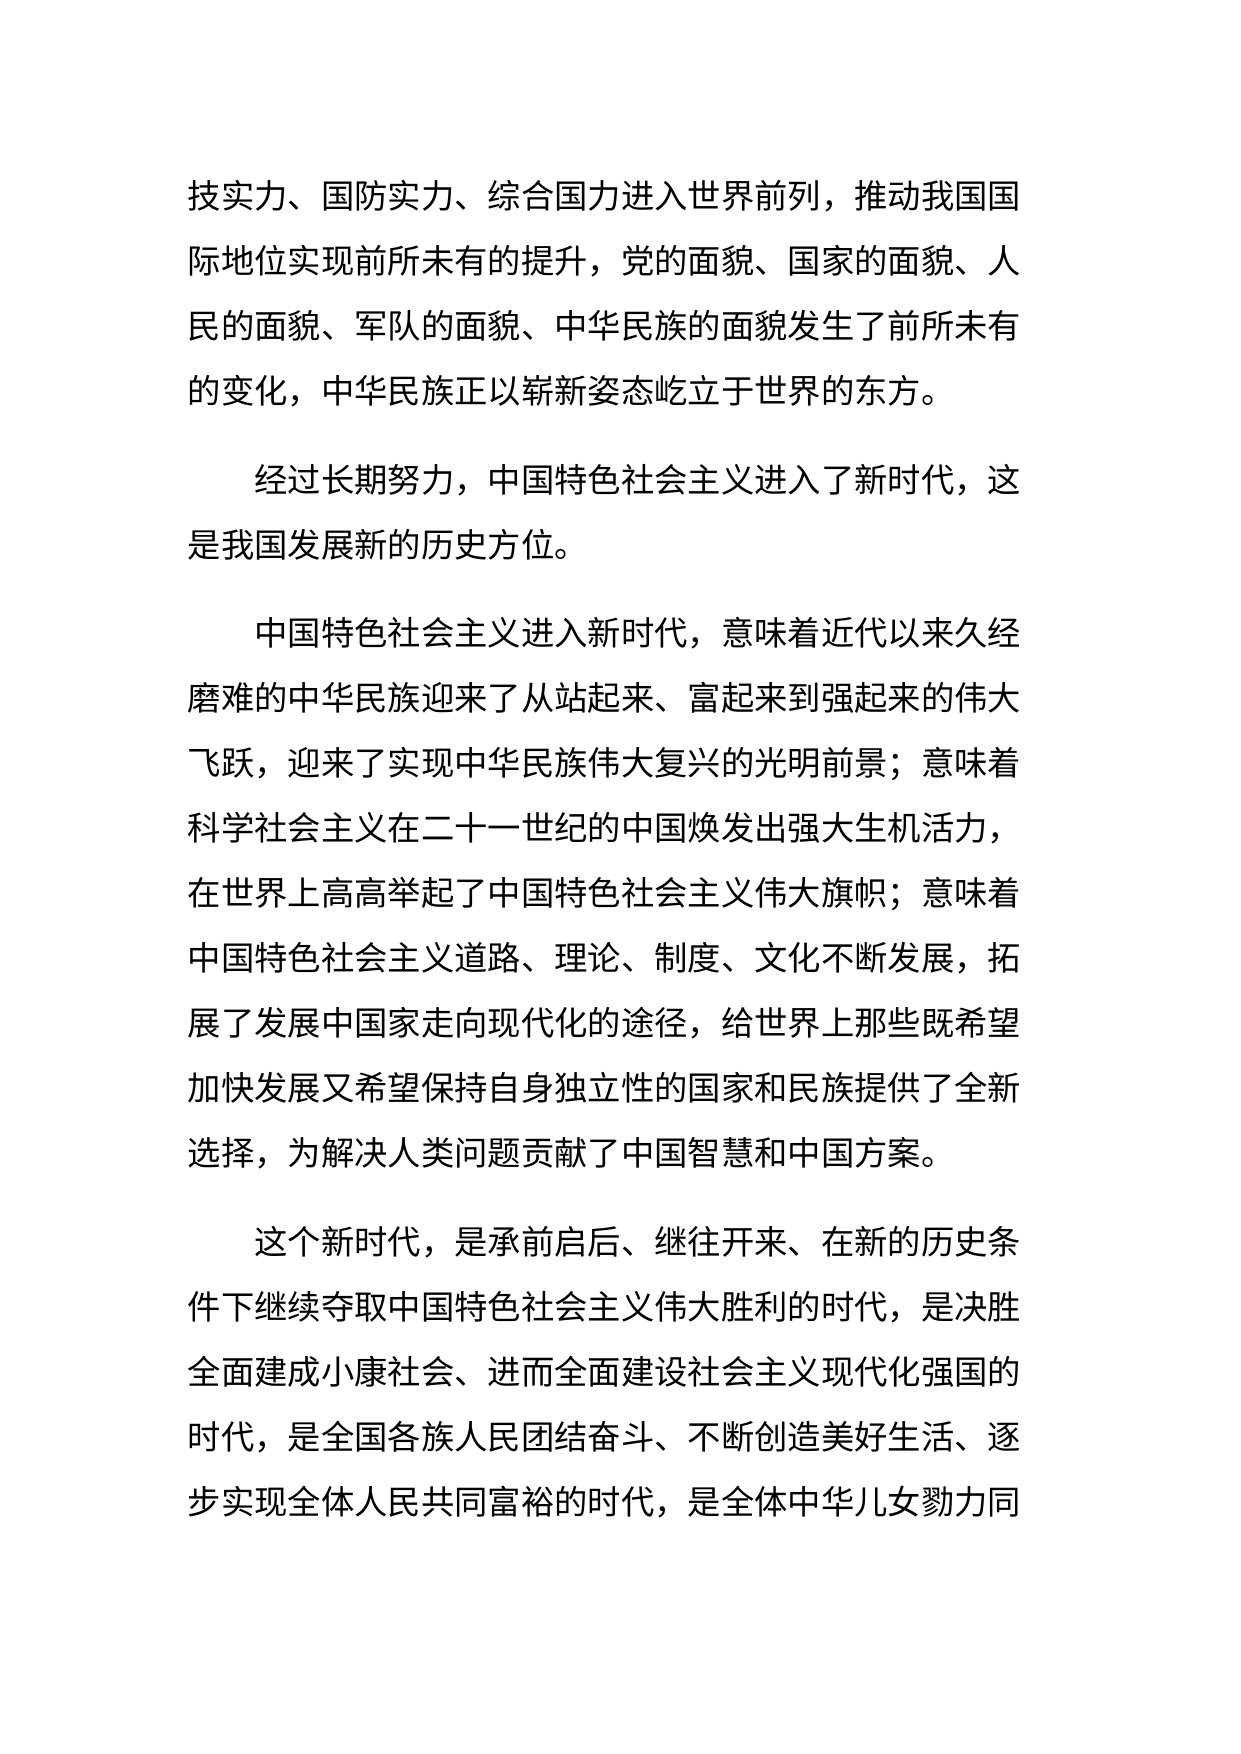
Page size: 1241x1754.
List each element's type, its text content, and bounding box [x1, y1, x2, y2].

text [187, 1207, 1053, 1532]
text 经过长期努力，中国特色社会主义进入了新时代，这是我国发展新的历史方位。 [187, 445, 1053, 575]
text 中国特色社会主义进入新时代，意味着近代以来久经磨难的中华民族迎来了从站起来、富起来到强起来的伟大飞跃，迎来了实现中华民族伟大复兴的光明前景；意味着科学社会主义在二十一世纪的中国焕发出强大生机活力，在世界上高高举起了中国特色社会主义伟大旗帜；意味着中国特色社会主义道路、理论、制度、文化不断发展，拓展了发展中国家走向现代化的途径，给世界上那些既希望加快发展又希望保持自身独立性的国家和民族提供了全新选择，为解决人类问题贡献了中国智慧和中国方案。 [187, 599, 1053, 1184]
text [187, 162, 1053, 422]
